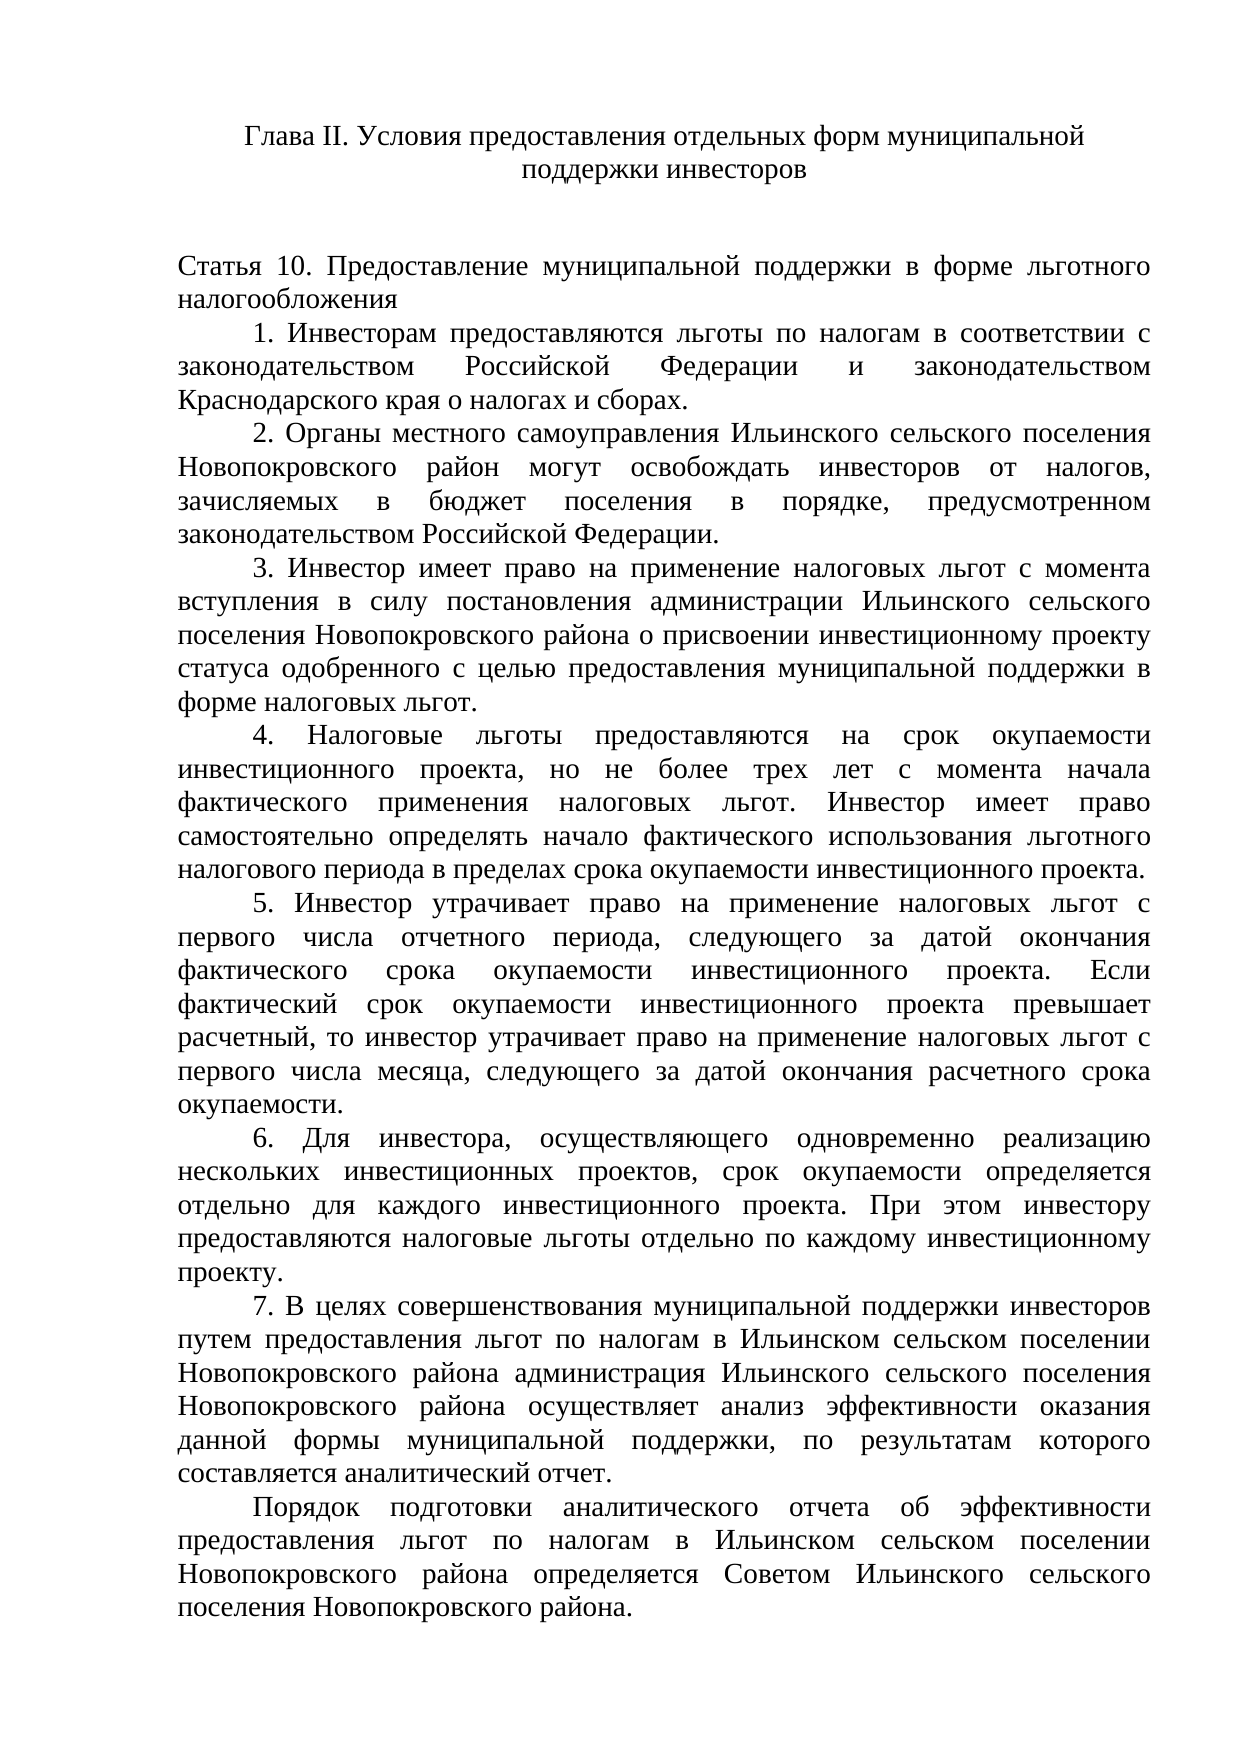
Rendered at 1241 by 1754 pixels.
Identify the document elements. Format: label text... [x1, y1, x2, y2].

text 4. Налоговые льготы предоставляются на срок окупаемости инвестиционного проекта, но не более трех лет с момента начала фактического применения налоговых льгот. Инвестор имеет право самостоятельно определять начало фактического использования льготного налогового периода в пределах срока окупаемости инвестиционного проекта. [177, 717, 1152, 885]
text Глава II. Условия предоставления отдельных форм муниципальной поддержки инвесторов [177, 118, 1152, 185]
text 7. В целях совершенствования муниципальной поддержки инвесторов путем предоставления льгот по налогам в Ильинском сельском поселении Новопокровского района администрация Ильинского сельского поселения Новопокровского района осуществляет анализ эффективности оказания данной формы муниципальной поддержки, по результатам которого составляется аналитический отчет. [177, 1288, 1152, 1489]
text 1. Инвесторам предоставляются льготы по налогам в соответствии с законодательством Российской Федерации и законодательством Краснодарского края о налогах и сборах. [177, 315, 1152, 416]
text Статья 10. Предоставление муниципальной поддержки в форме льготного налогообложения [177, 248, 1152, 315]
text 2. Органы местного самоуправления Ильинского сельского поселения Новопокровского район могут освобождать инвесторов от налогов, зачисляемых в бюджет поселения в порядке, предусмотренном законодательством Российской Федерации. [177, 416, 1152, 550]
text 5. Инвестор утрачивает право на применение налоговых льгот с первого числа отчетного периода, следующего за датой окончания фактического срока окупаемости инвестиционного проекта. Если фактический срок окупаемости инвестиционного проекта превышает расчетный, то инвестор утрачивает право на применение налоговых льгот с первого числа месяца, следующего за датой окончания расчетного срока окупаемости. [177, 885, 1152, 1120]
text 6. Для инвестора, осуществляющего одновременно реализацию нескольких инвестиционных проектов, срок окупаемости определяется отдельно для каждого инвестиционного проекта. При этом инвестору предоставляются налоговые льготы отдельно по каждому инвестиционному проекту. [177, 1120, 1152, 1288]
text 3. Инвестор имеет право на применение налоговых льгот с момента вступления в силу постановления администрации Ильинского сельского поселения Новопокровского района о присвоении инвестиционному проекту статуса одобренного с целью предоставления муниципальной поддержки в форме налоговых льгот. [177, 550, 1152, 717]
text Порядок подготовки аналитического отчета об эффективности предоставления льгот по налогам в Ильинском сельском поселении Новопокровского района определяется Советом Ильинского сельского поселения Новопокровского района. [177, 1489, 1152, 1623]
